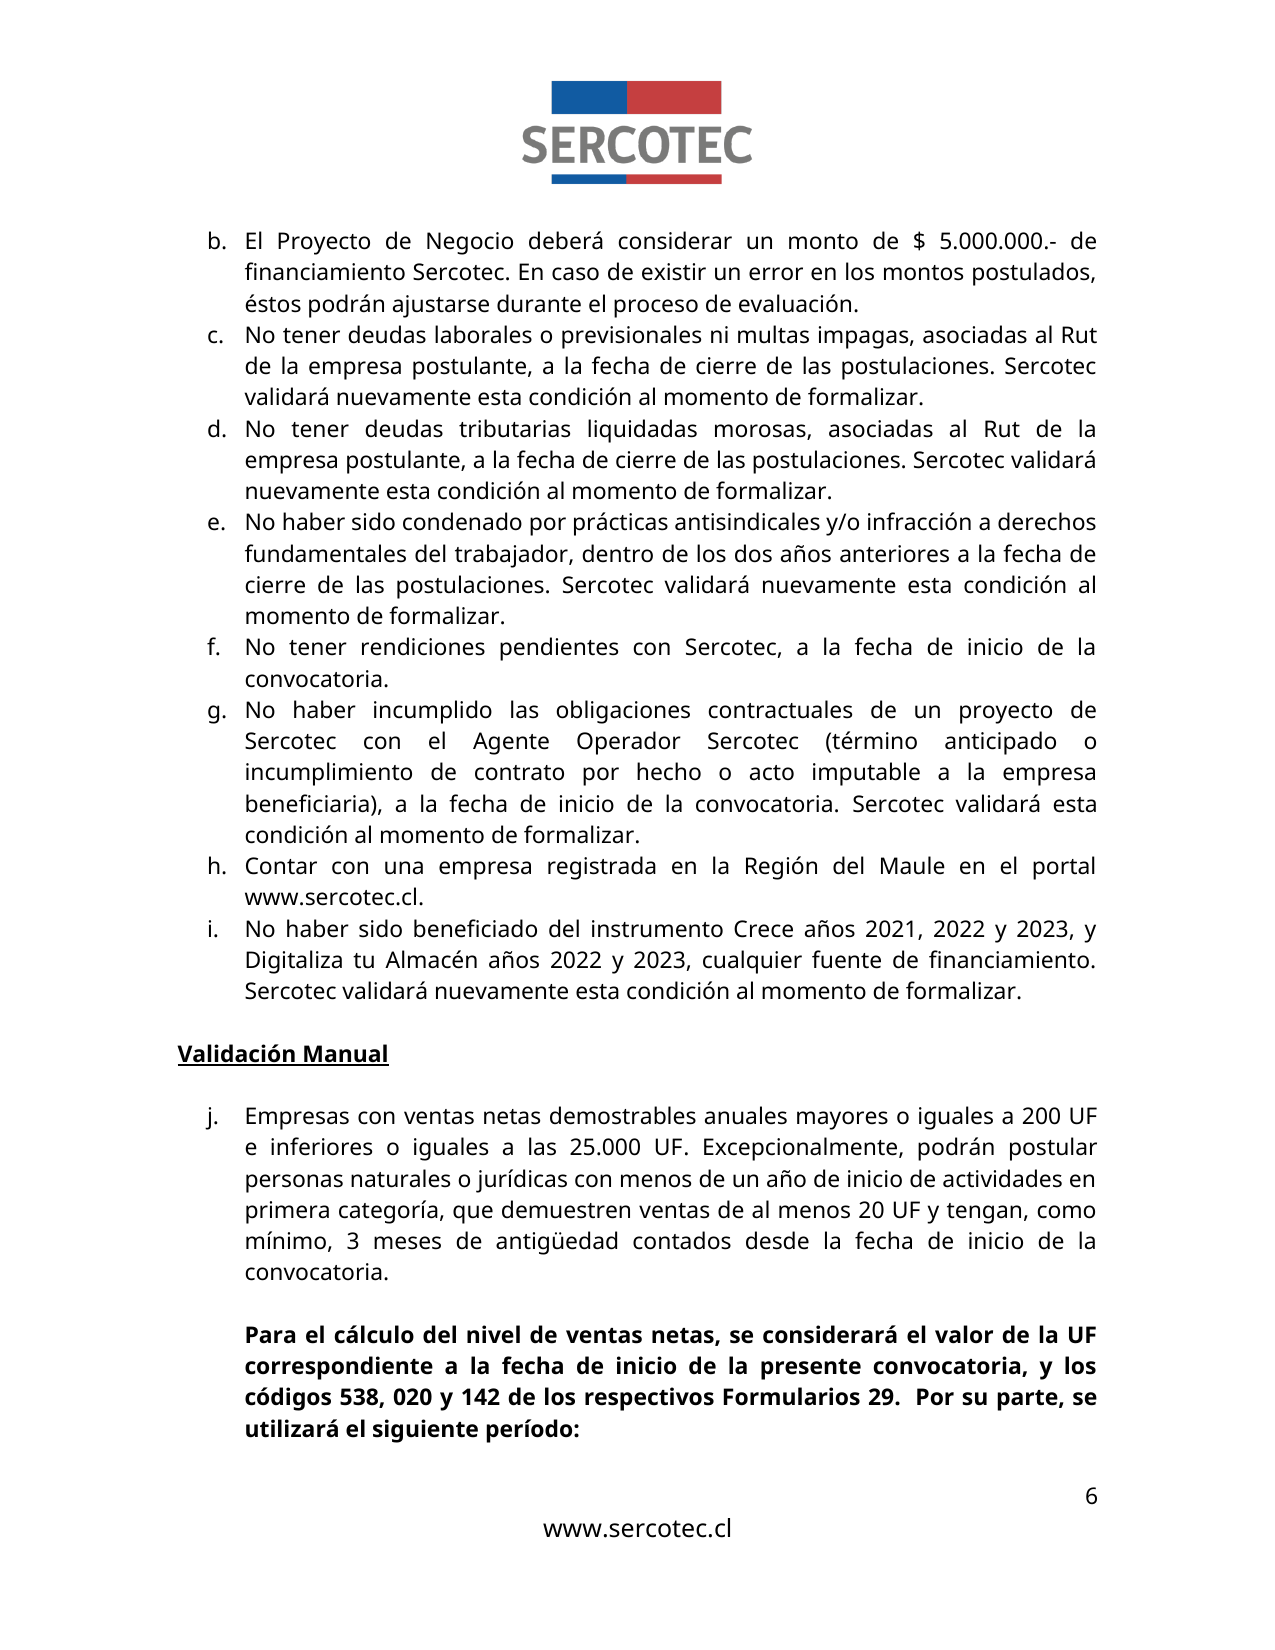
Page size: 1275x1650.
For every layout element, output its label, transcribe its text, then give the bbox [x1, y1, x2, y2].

list No tener rendiciones pendientes con Sercotec, a la fecha de inicio de la convocatoria. [207, 631, 1098, 694]
list El Proyecto de Negocio deberá considerar un monto de $ 5.000.000.- de financiamiento Sercotec. En caso de existir un error en los montos postulados, éstos podrán ajustarse durante el proceso de evaluación. [207, 225, 1098, 319]
text Validación Manual [177, 1037, 1098, 1069]
list Contar con una empresa registrada en la Región del Maule en el portal www.sercotec.cl. [207, 850, 1098, 912]
text Para el cálculo del nivel de ventas netas, se considerará el valor de la UF correspondiente a la fecha de inicio de la presente convocatoria, y los códigos 538, 020 y 142 de los respectivos Formularios 29. Por su parte, se utilizará el siguiente período: [244, 1319, 1098, 1444]
list Empresas con ventas netas demostrables anuales mayores o iguales a 200 UF e inferiores o iguales a las 25.000 UF. Excepcionalmente, podrán postular personas naturales o jurídicas con menos de un año de inicio de actividades en primera categoría, que demuestren ventas de al menos 20 UF y tengan, como mínimo, 3 meses de antigüedad contados desde la fecha de inicio de la convocatoria. [207, 1100, 1098, 1287]
list No tener deudas tributarias liquidadas morosas, asociadas al Rut de la empresa postulante, a la fecha de cierre de las postulaciones. Sercotec validará nuevamente esta condición al momento de formalizar. [207, 412, 1098, 506]
list No haber sido beneficiado del instrumento Crece años 2021, 2022 y 2023, y Digitaliza tu Almacén años 2022 y 2023, cualquier fuente de financiamiento. Sercotec validará nuevamente esta condición al momento de formalizar. [207, 912, 1098, 1006]
list No tener deudas laborales o previsionales ni multas impagas, asociadas al Rut de la empresa postulante, a la fecha de cierre de las postulaciones. Sercotec validará nuevamente esta condición al momento de formalizar. [207, 319, 1098, 412]
list No haber incumplido las obligaciones contractuales de un proyecto de Sercotec con el Agente Operador Sercotec (término anticipado o incumplimiento de contrato por hecho o acto imputable a la empresa beneficiaria), a la fecha de inicio de la convocatoria. Sercotec validará esta condición al momento de formalizar. [207, 694, 1098, 850]
list No haber sido condenado por prácticas antisindicales y/o infracción a derechos fundamentales del trabajador, dentro de los dos años anteriores a la fecha de cierre de las postulaciones. Sercotec validará nuevamente esta condición al momento de formalizar. [207, 506, 1098, 631]
picture [512, 73, 763, 194]
